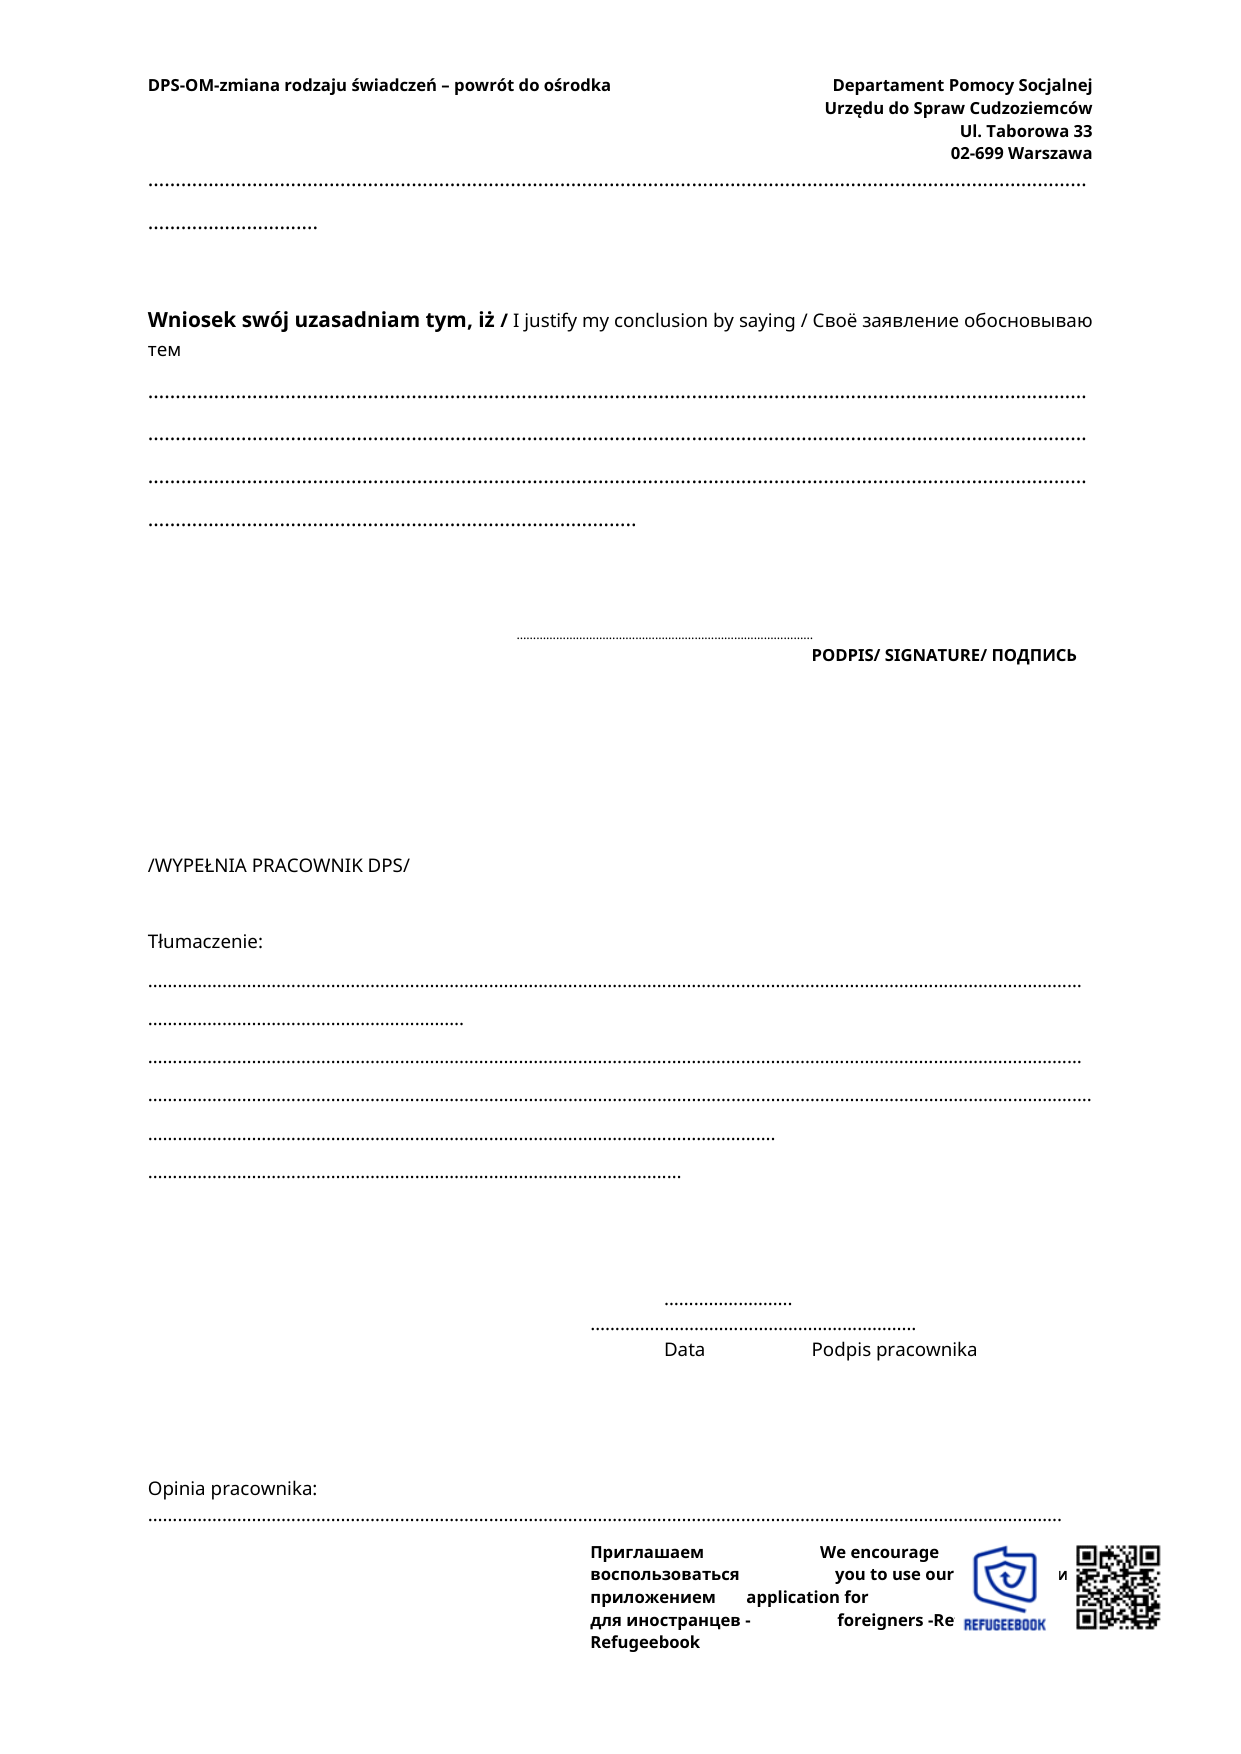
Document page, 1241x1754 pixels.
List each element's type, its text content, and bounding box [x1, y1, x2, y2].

text /WYPEŁNIA PRACOWNIK DPS/ [148, 853, 1093, 878]
text ……………………………………………………………………………… [443, 600, 1093, 643]
text Data Podpis pracownika [590, 1336, 1093, 1361]
text PODPIS/ SIGNATURE/ ПОДПИСЬ [443, 643, 1093, 666]
picture [955, 1538, 1060, 1640]
text Opinia pracownika:………………………………………………………………………………………………………………………………………………………………….. [148, 1476, 1093, 1527]
text …………………………………………………………………………………………………………………………………………………………………………………………………………………………………………………………………………………………………………………………………………………………………………………………………………………………………………………………………………………………………………………………………………………….. [148, 376, 1093, 532]
picture [1066, 1535, 1169, 1640]
text ………………………………………………………………………………………………………………………………………………………………………………….…………………………………………………………………………………………………………………………………………………………………………………. [148, 164, 1093, 236]
text …………………….. ………………………………………………………… [590, 1285, 1093, 1336]
text Tłumaczenie:……………………………………………………………………………………………………………………………………………………………………………………………………………………………….……………………………………………………………………………………………………………………………………………………………………………………………………………………………….……………………………………………………………………………………………………………….……………………………………………………………………………………………………………….……………………………………………………………………………………………… [148, 929, 1093, 1184]
text Wniosek swój uzasadniam tym, iż / I justify my conclusion by saying / Cвоё заявление обосновываю тем [148, 305, 1093, 361]
